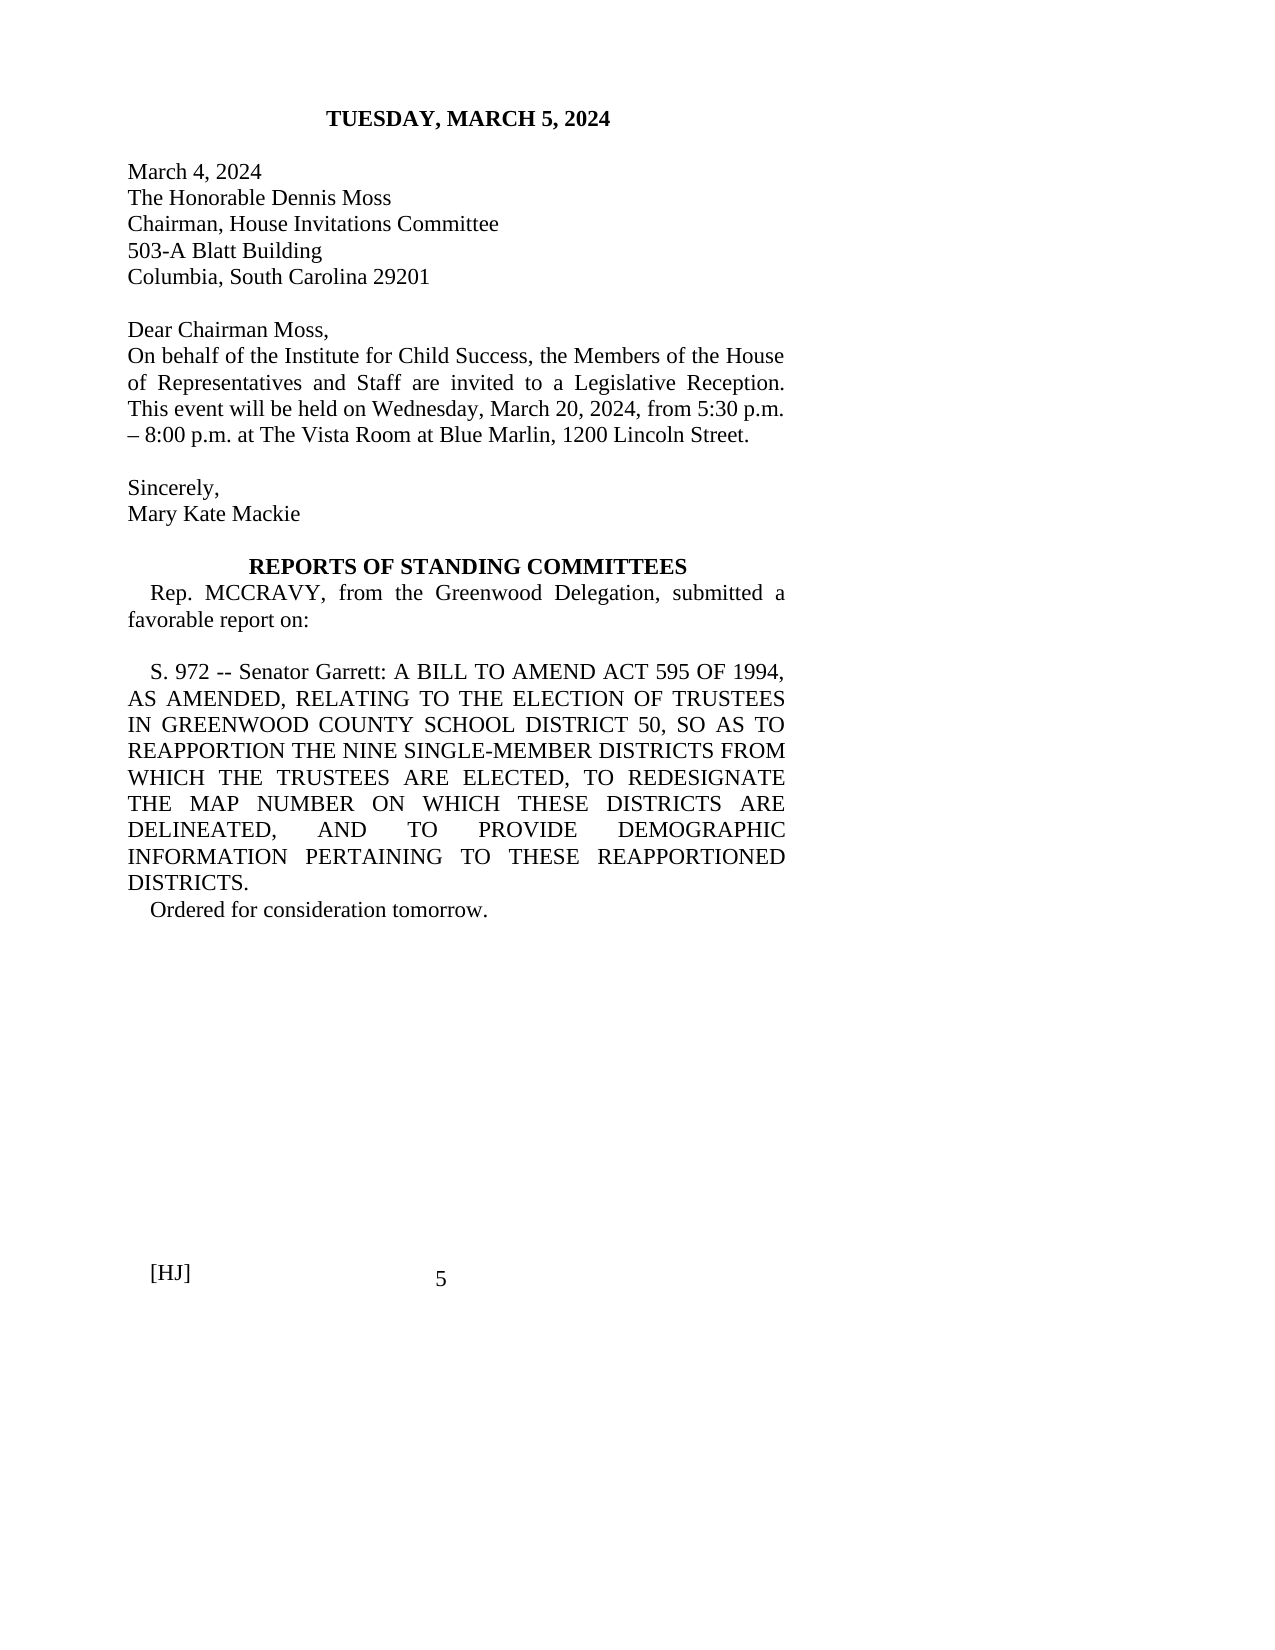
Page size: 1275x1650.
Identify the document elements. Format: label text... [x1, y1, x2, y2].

text Mary Kate Mackie [127, 500, 786, 527]
text REPORTS OF STANDING COMMITTEES [127, 553, 786, 579]
text Rep. MCCRAVY, from the Greenwood Delegation, submitted a favorable report on: [127, 579, 786, 632]
text The Honorable Dennis Moss [127, 184, 786, 210]
text March 4, 2024 [127, 158, 786, 184]
text 503-A Blatt Building [127, 237, 786, 263]
text Ordered for consideration tomorrow. [127, 896, 786, 922]
text Dear Chairman Moss, [127, 316, 786, 342]
text On behalf of the Institute for Child Success, the Members of the House of Representatives and Staff are invited to a Legislative Reception. This event will be held on Wednesday, March 20, 2024, from 5:30 p.m. – 8:00 p.m. at The Vista Room at Blue Marlin, 1200 Lincoln Street. [127, 342, 786, 448]
text S. 972 -- Senator Garrett: A BILL TO AMEND ACT 595 OF 1994, AS AMENDED, RELATING TO THE ELECTION OF TRUSTEES IN GREENWOOD COUNTY SCHOOL DISTRICT 50, SO AS TO REAPPORTION THE NINE SINGLE-MEMBER DISTRICTS FROM WHICH THE TRUSTEES ARE ELECTED, TO REDESIGNATE THE MAP NUMBER ON WHICH THESE DISTRICTS ARE DELINEATED, AND TO PROVIDE DEMOGRAPHIC INFORMATION PERTAINING TO THESE REAPPORTIONED DISTRICTS. [127, 658, 786, 896]
text Columbia, South Carolina 29201 [127, 263, 786, 289]
text Sincerely, [127, 474, 786, 500]
text Chairman, House Invitations Committee [127, 210, 786, 237]
